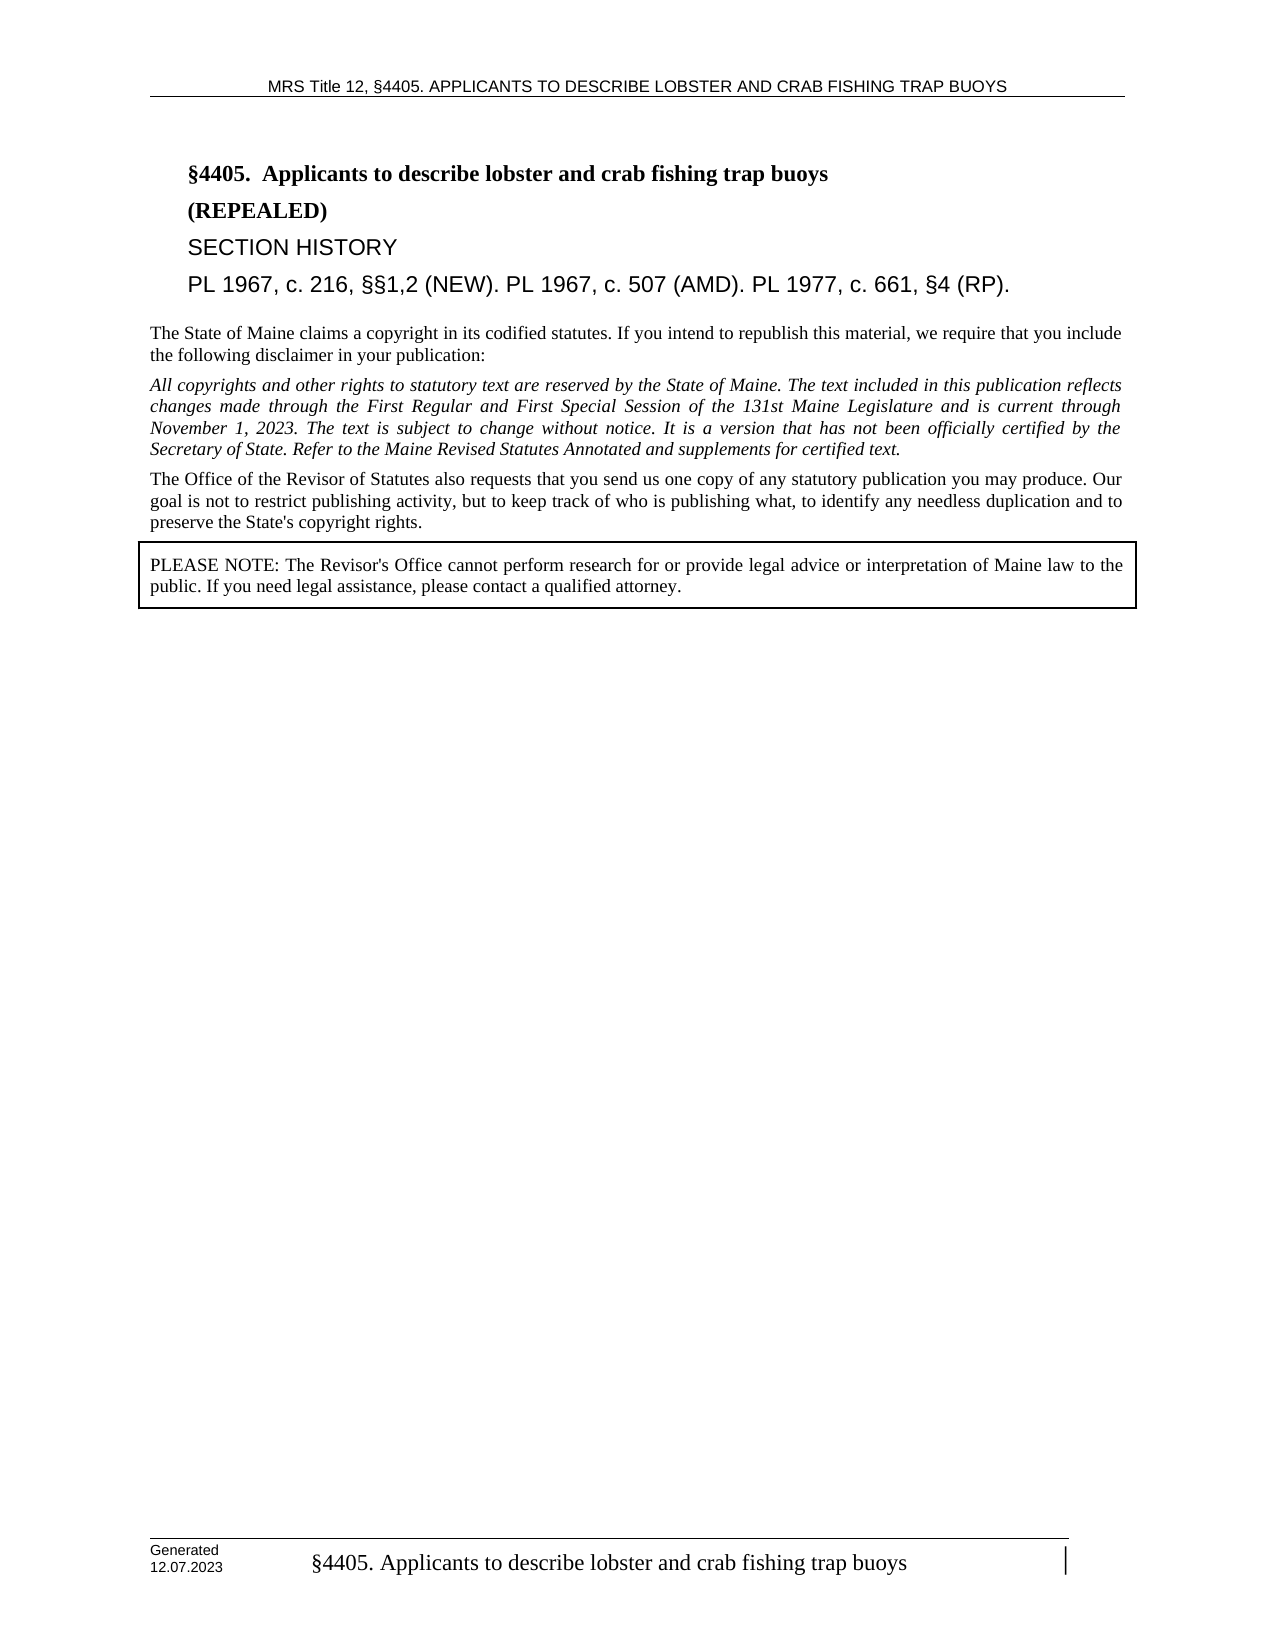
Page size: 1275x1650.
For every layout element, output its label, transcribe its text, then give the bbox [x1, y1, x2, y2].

text The State of Maine claims a copyright in its codified statutes. If you intend to republish this material, we require that you include the following disclaimer in your publication: [150, 322, 1125, 365]
text PLEASE NOTE: The Revisor's Office cannot perform research for or provide legal advice or interpretation of Maine law to the public. If you need legal assistance, please contact a qualified attorney. [140, 543, 1135, 607]
text PL 1967, c. 216, §§1,2 (NEW). PL 1967, c. 507 (AMD). PL 1977, c. 661, §4 (RP). [187, 271, 1125, 297]
text The Office of the Revisor of Statutes also requests that you send us one copy of any statutory publication you may produce. Our goal is not to restrict publishing activity, but to keep track of who is publishing what, to identify any needless duplication and to preserve the State's copyright rights. [150, 468, 1125, 533]
text SECTION HISTORY [187, 234, 1125, 260]
text §4405. Applicants to describe lobster and crab fishing trap buoys [187, 160, 1125, 187]
text (REPEALED) [187, 197, 1125, 223]
text All copyrights and other rights to statutory text are reserved by the State of Maine. The text included in this publication reflects changes made through the First Regular and First Special Session of the 131st Maine Legislature and is current through November 1, 2023 . The text is subject to change without notice. It is a version that has not been officially certified by the Secretary of State. Refer to the Maine Revised Statutes Annotated and supplements for certified text. [150, 373, 1125, 460]
